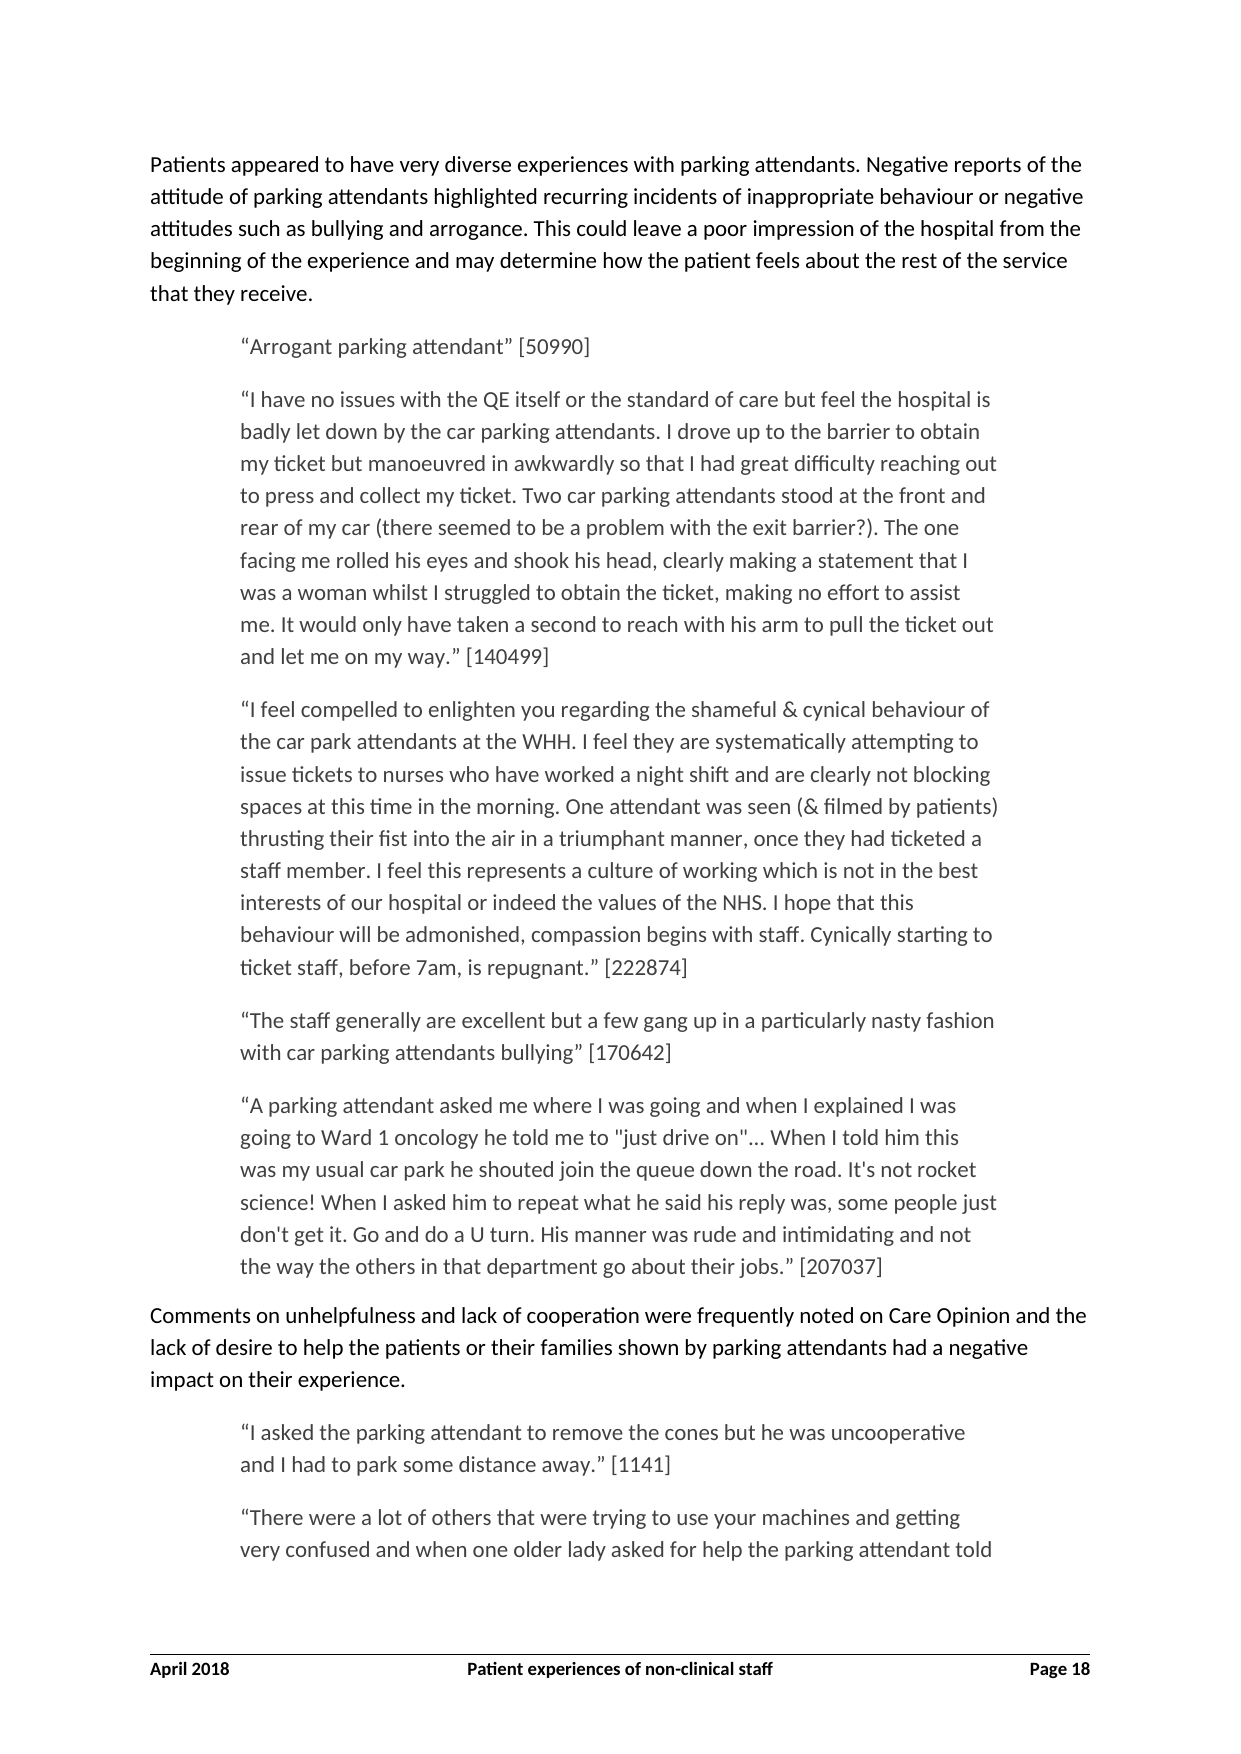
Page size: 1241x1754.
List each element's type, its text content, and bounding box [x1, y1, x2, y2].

text “Arrogant parking attendant” [50990] [240, 332, 1000, 360]
text “I feel compelled to enlighten you regarding the shameful & cynical behaviour of the car park attendants at the WHH. I feel they are systematically attempting to issue tickets to nurses who have worked a night shift and are clearly not blocking spaces at this time in the morning. One attendant was seen (& filmed by patients) thrusting their fist into the air in a triumphant manner, once they had ticketed a staff member. I feel this represents a culture of working which is not in the best interests of our hospital or indeed the values of the NHS. I hope that this behaviour will be admonished, compassion begins with staff. Cynically starting to ticket staff, before 7am, is repugnant.” [222874] [240, 695, 1000, 981]
text “I asked the parking attendant to remove the cones but he was uncooperative and I had to park some distance away.” [1141] [240, 1418, 1000, 1478]
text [240, 1503, 1000, 1564]
text Patients appeared to have very diverse experiences with parking attendants. Negative reports of the attitude of parking attendants highlighted recurring incidents of inappropriate behaviour or negative attitudes such as bullying and arrogance. This could leave a poor impression of the hospital from the beginning of the experience and may determine how the patient feels about the rest of the service that they receive. [150, 150, 1090, 307]
text “The staff generally are excellent but a few gang up in a particularly nasty fashion with car parking attendants bullying” [170642] [240, 1006, 1000, 1066]
text “A parking attendant asked me where I was going and when I explained I was going to Ward 1 oncology he told me to "just drive on"... When I told him this was my usual car park he shouted join the queue down the road. It's not rocket science! When I asked him to repeat what he said his reply was, some people just don't get it. Go and do a U turn. His manner was rude and intimidating and not the way the others in that department go about their jobs.” [207037] [240, 1091, 1000, 1280]
text “I have no issues with the QE itself or the standard of care but feel the hospital is badly let down by the car parking attendants. I drove up to the barrier to obtain my ticket but manoeuvred in awkwardly so that I had great difficulty reaching out to press and collect my ticket. Two car parking attendants stood at the front and rear of my car (there seemed to be a problem with the exit barrier?). The one facing me rolled his eyes and shook his head, clearly making a statement that I was a woman whilst I struggled to obtain the ticket, making no effort to assist me. It would only have taken a second to reach with his arm to pull the ticket out and let me on my way.” [140499] [240, 385, 1000, 670]
text Comments on unhelpfulness and lack of cooperation were frequently noted on Care Opinion and the lack of desire to help the patients or their families shown by parking attendants had a negative impact on their experience. [150, 1301, 1090, 1393]
